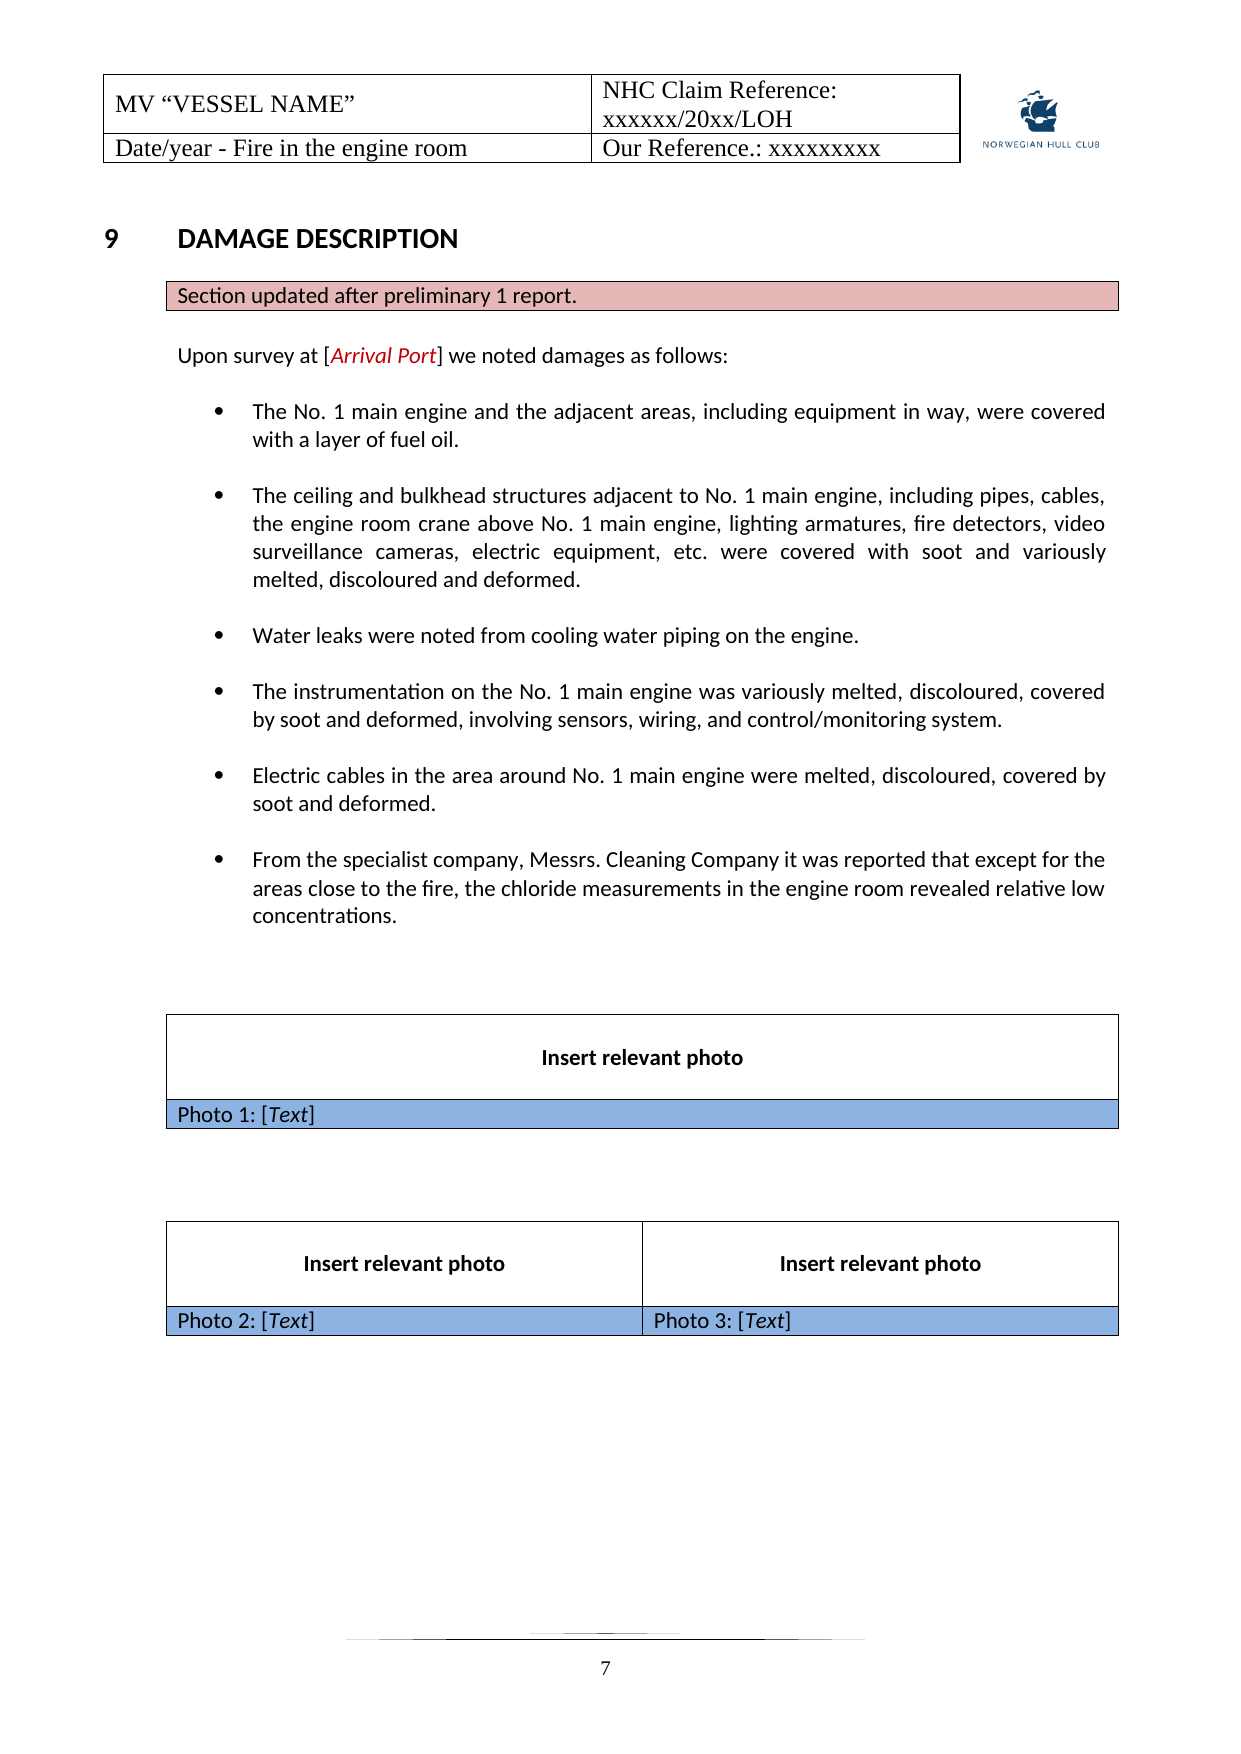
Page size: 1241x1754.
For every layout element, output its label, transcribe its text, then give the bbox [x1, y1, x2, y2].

table_header Insert relevant photo [643, 1222, 1118, 1306]
list Electric cables in the area around No. 1 main engine were melted, discoloured, covered by soot and deformed. [215, 762, 1107, 818]
table_cell Photo 1: [Text] [167, 1100, 1118, 1128]
text Upon survey at [Arrival Port] we noted damages as follows: [177, 341, 1107, 369]
list The ceiling and bulkhead structures adjacent to No. 1 main engine, including pipes, cables, the engine room crane above No. 1 main engine, lighting armatures, fire detectors, video surveillance cameras, electric equipment, etc. were covered with soot and variously melted, discoloured and deformed. [215, 481, 1107, 593]
list Water leaks were noted from cooling water piping on the engine. [215, 621, 1107, 649]
subtitle DAMAGE DESCRIPTION [103, 220, 1107, 256]
list The No. 1 main engine and the adjacent areas, including equipment in way, were covered with a layer of fuel oil. [215, 397, 1107, 453]
picture [980, 88, 1102, 149]
table_header Insert relevant photo [167, 1015, 1118, 1099]
list From the specialist company, Messrs. Cleaning Company it was reported that except for the areas close to the fire, the chloride measurements in the engine room revealed relative low concentrations. [215, 846, 1107, 930]
table_header Insert relevant photo [167, 1222, 642, 1306]
table_cell Photo 3: [Text] [643, 1307, 1118, 1335]
list The instrumentation on the No. 1 main engine was variously melted, discoloured, covered by soot and deformed, involving sensors, wiring, and control/monitoring system. [215, 677, 1107, 733]
table_cell Photo 2: [Text] [167, 1307, 642, 1335]
table_header Section updated after preliminary 1 report. [167, 282, 1118, 310]
